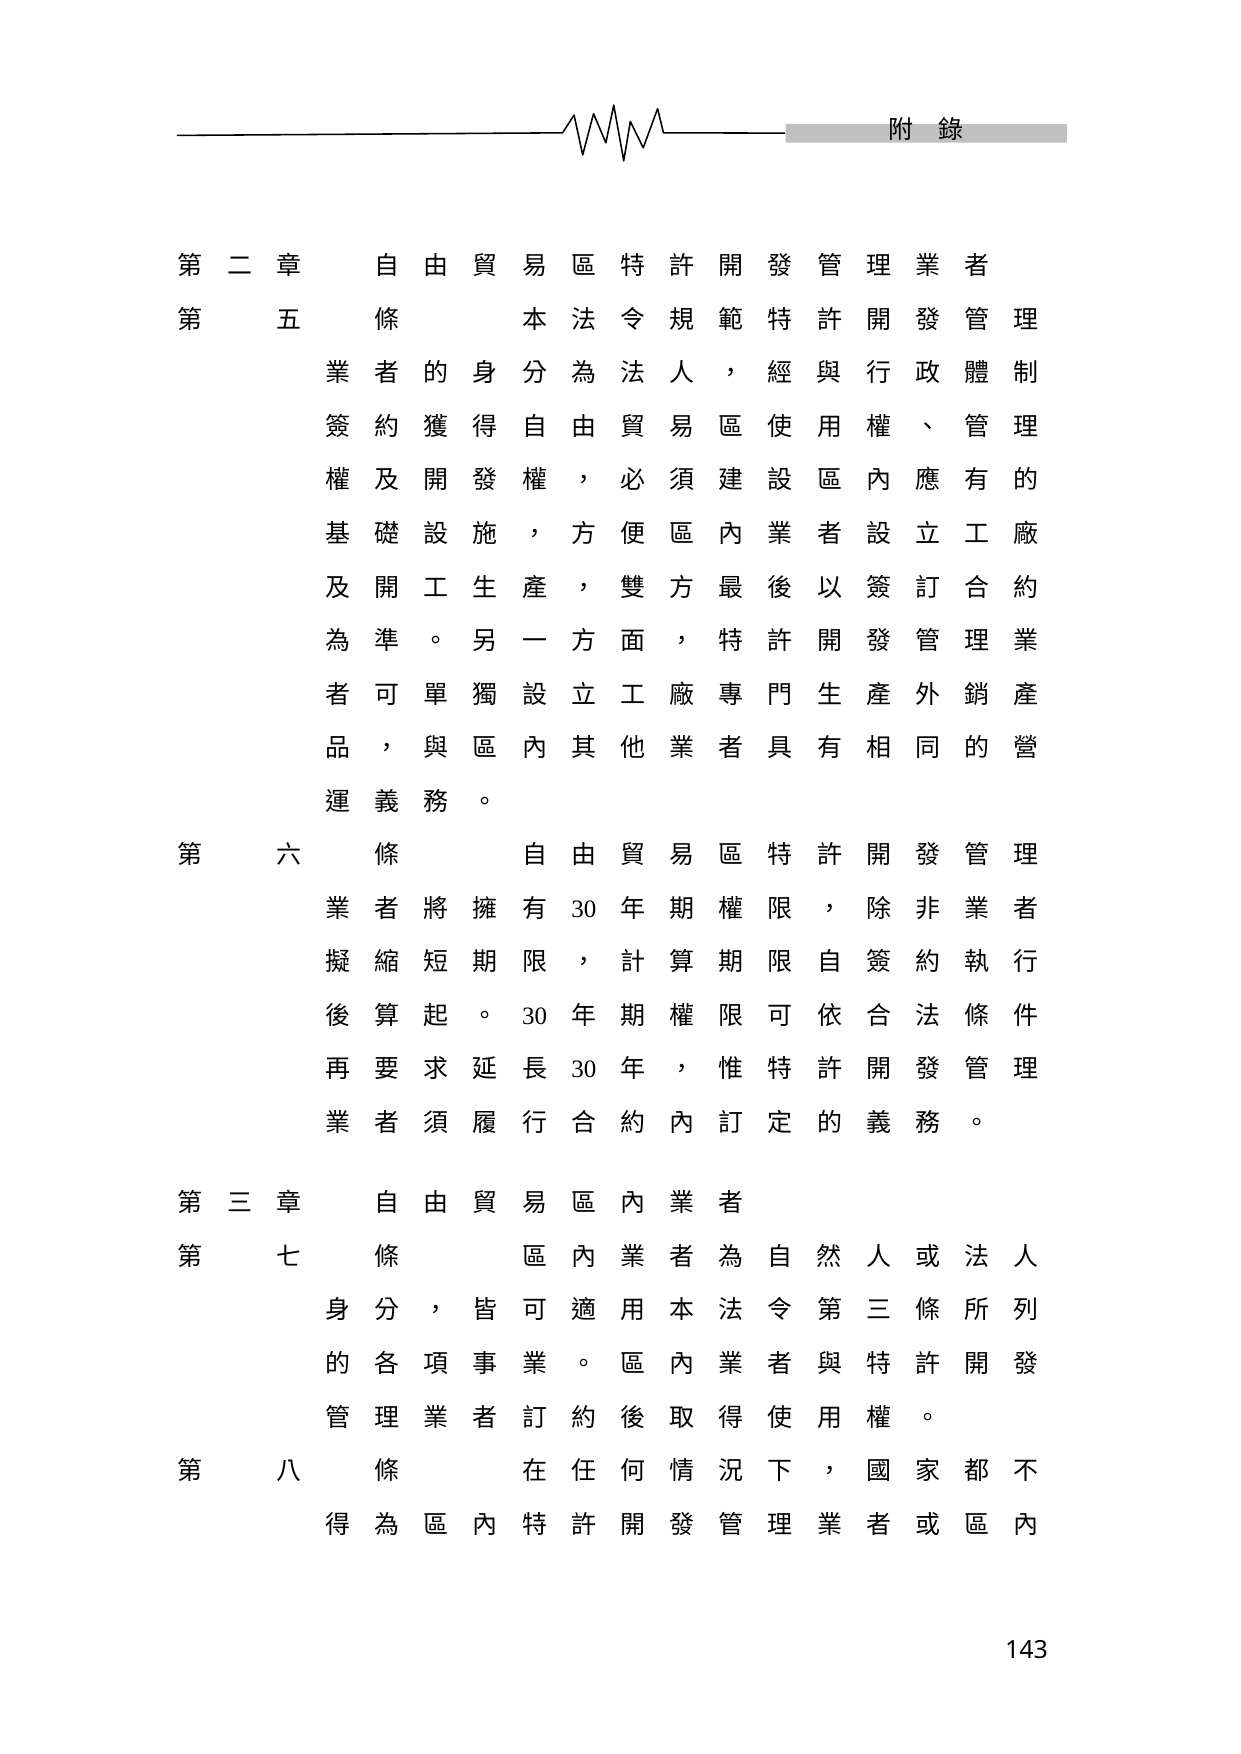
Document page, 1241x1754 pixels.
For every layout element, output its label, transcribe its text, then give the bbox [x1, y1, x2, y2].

text 第 五 條 本法令規範特許開發管理業者的身分為法人，經與行政體制簽約獲得自由貿易區使用權、管理權及開發權，必須建設區內應有的基礎設施，方便區內業者設立工廠及開工生產，雙方最後以簽訂合約為準。另一方面，特許開發管理業者可單獨設立工廠專門生產外銷產品，與區內其他業者具有相同的營運義務。 [178, 291, 1063, 826]
text 第三章 自由貿易區內業者 [178, 1174, 1063, 1228]
text 第二章 自由貿易區特許開發管理業者 [178, 237, 1063, 291]
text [178, 1442, 1063, 1549]
text 第 七 條 區內業者為自然人或法人身分，皆可適用本法令第三條所列的各項事業。區內業者與特許開發管理業者訂約後取得使用權。 [178, 1228, 1063, 1442]
text 第 六 條 自由貿易區特許開發管理業者將擁有30年期權限，除非業者擬縮短期限，計算期限自簽約執行後算起。30年期權限可依合法條件再要求延長30年，惟特許開發管理業者須履行合約內訂定的義務。 [178, 826, 1063, 1147]
